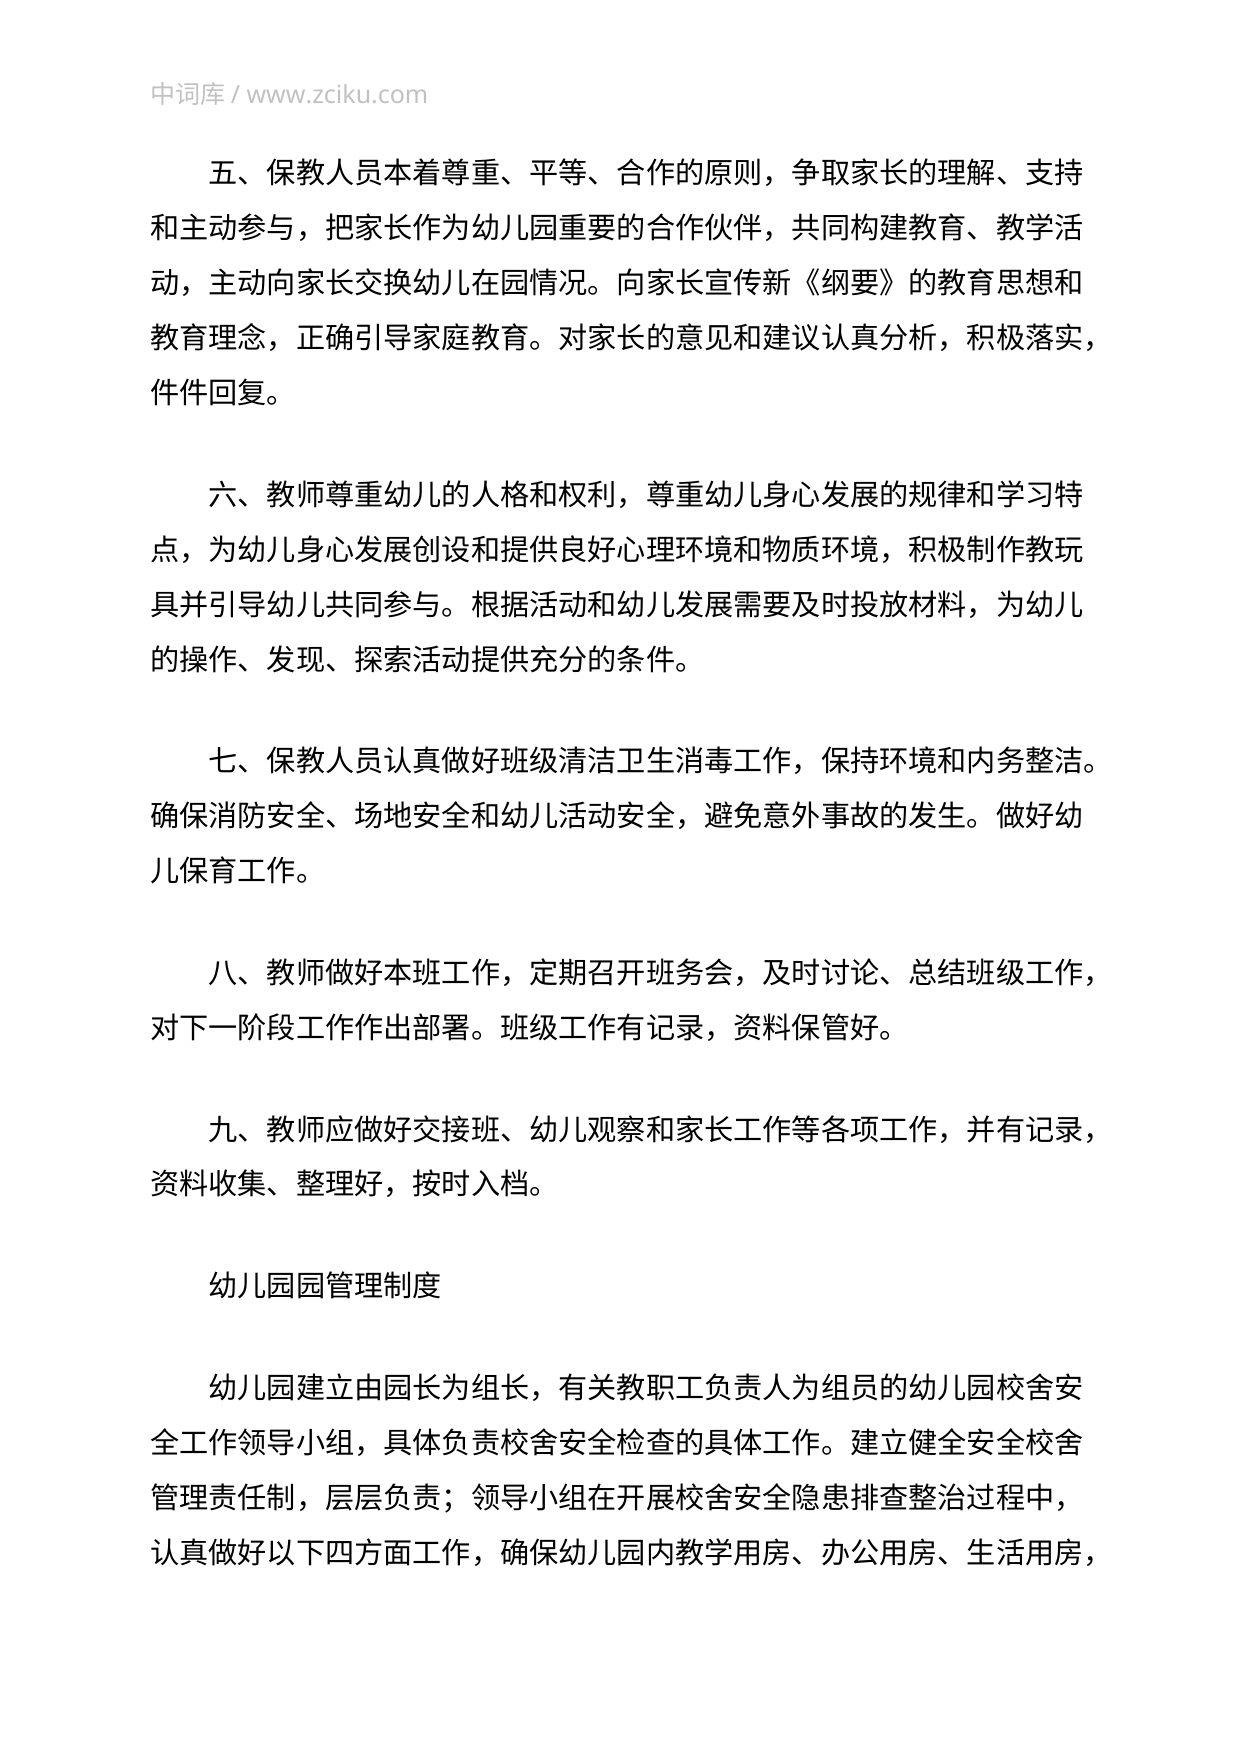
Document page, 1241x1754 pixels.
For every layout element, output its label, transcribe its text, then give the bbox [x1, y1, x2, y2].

text 七、保教人员认真做好班级清洁卫生消毒工作，保持环境和内务整洁。确保消防安全、场地安全和幼儿活动安全，避免意外事故的发生。做好幼儿保育工作。 [150, 738, 1090, 890]
text 幼儿园园管理制度 [150, 1263, 1090, 1305]
text 六、教师尊重幼儿的人格和权利，尊重幼儿身心发展的规律和学习特点，为幼儿身心发展创设和提供良好心理环境和物质环境，积极制作教玩具并引导幼儿共同参与。根据活动和幼儿发展需要及时投放材料，为幼儿的操作、发现、探索活动提供充分的条件。 [150, 471, 1090, 678]
text 五、保教人员本着尊重、平等、合作的原则，争取家长的理解、支持和主动参与，把家长作为幼儿园重要的合作伙伴，共同构建教育、教学活动，主动向家长交换幼儿在园情况。向家长宣传新《纲要》的教育思想和教育理念，正确引导家庭教育。对家长的意见和建议认真分析，积极落实，件件回复。 [150, 150, 1090, 412]
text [150, 1364, 1090, 1571]
text 九、教师应做好交接班、幼儿观察和家长工作等各项工作，并有记录，资料收集、整理好，按时入档。 [150, 1106, 1090, 1203]
text 八、教师做好本班工作，定期召开班务会，及时讨论、总结班级工作，对下一阶段工作作出部署。班级工作有记录，资料保管好。 [150, 949, 1090, 1047]
